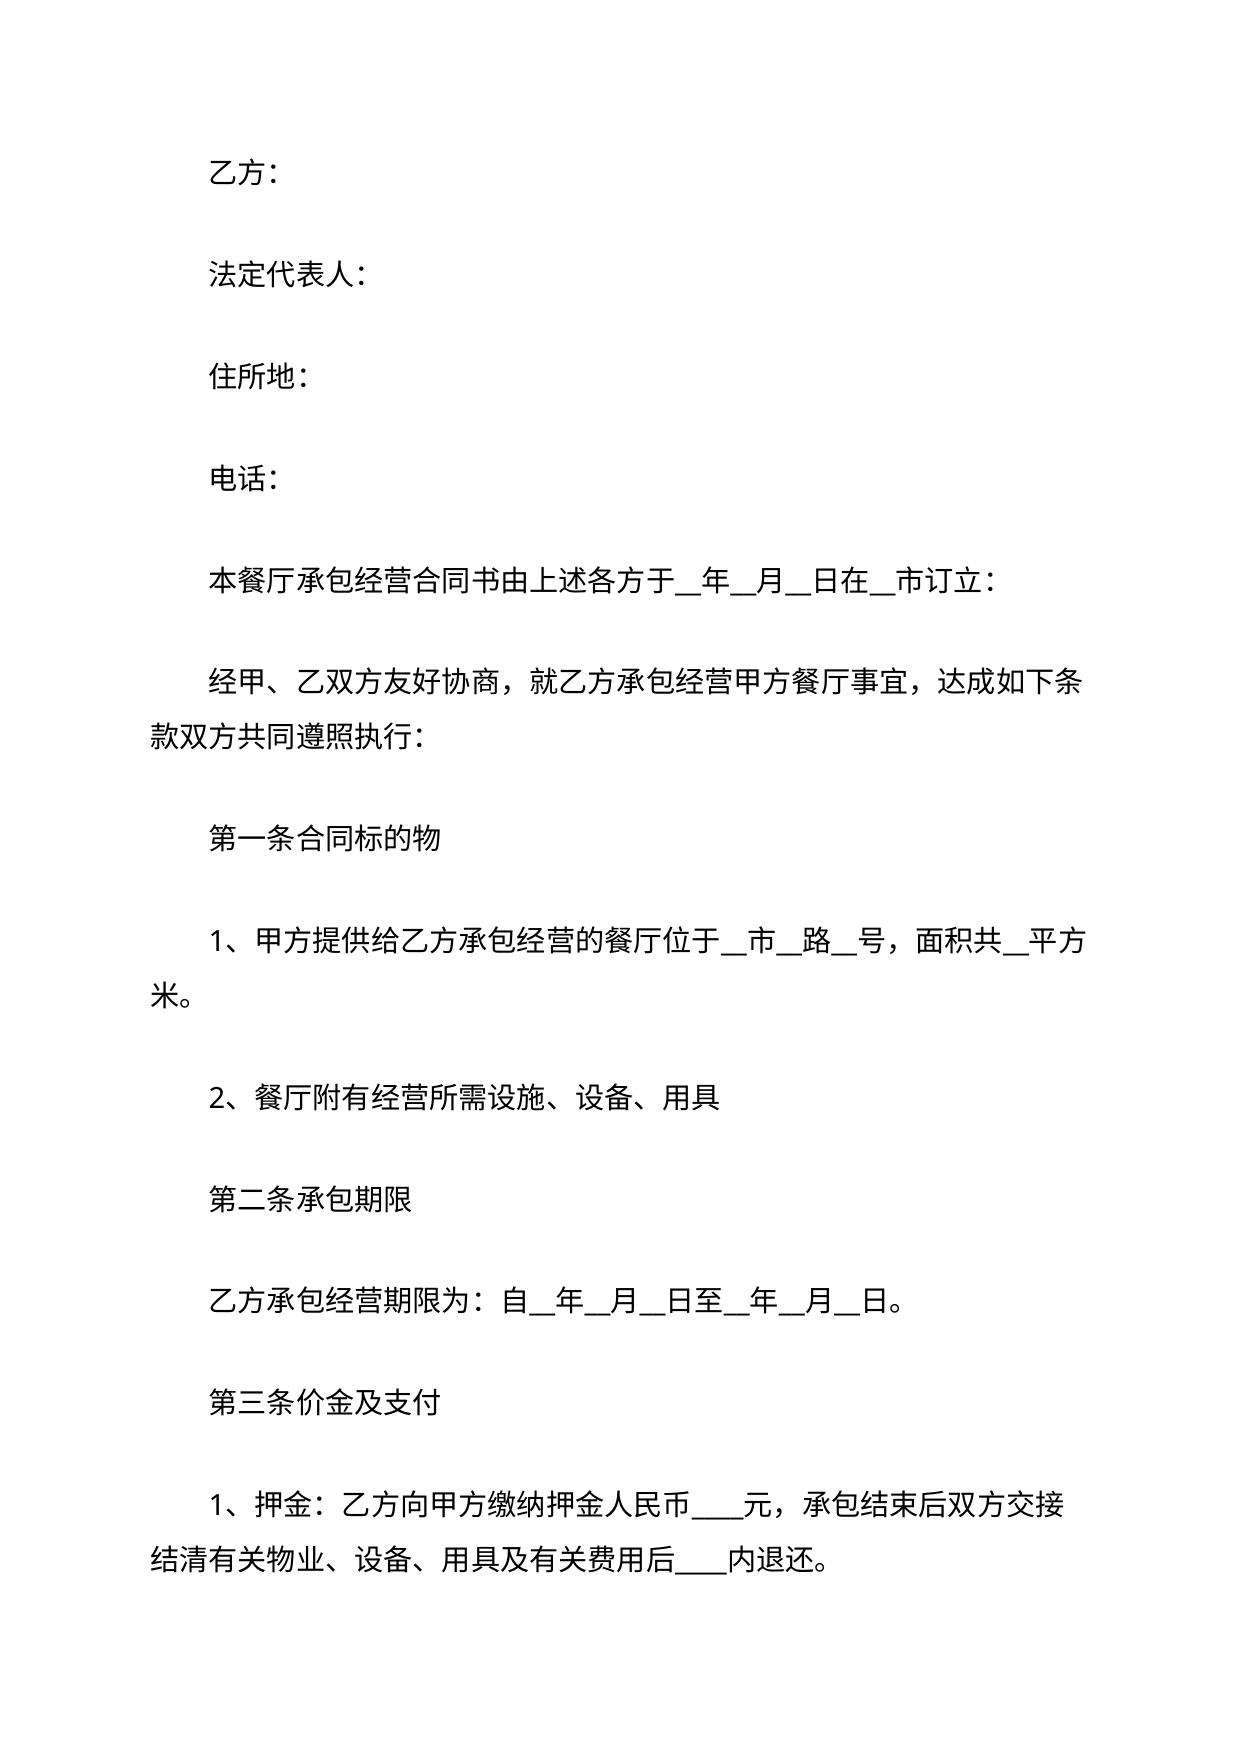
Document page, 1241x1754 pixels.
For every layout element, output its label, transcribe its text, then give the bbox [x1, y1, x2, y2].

text 乙方承包经营期限为：自__年__月__日至__年__月__日。 [150, 1278, 1090, 1320]
text 2、餐厅附有经营所需设施、设备、用具 [150, 1074, 1090, 1117]
text 经甲、乙双方友好协商，就乙方承包经营甲方餐厅事宜，达成如下条款双方共同遵照执行： [150, 659, 1090, 756]
text 第一条合同标的物 [150, 816, 1090, 858]
text 本餐厅承包经营合同书由上述各方于__年__月__日在__市订立： [150, 557, 1090, 599]
text 住所地： [150, 353, 1090, 396]
text 第二条承包期限 [150, 1176, 1090, 1218]
text 1、押金：乙方向甲方缴纳押金人民币____元，承包结束后双方交接结清有关物业、设备、用具及有关费用后____内退还。 [150, 1482, 1090, 1579]
text 法定代表人： [150, 252, 1090, 294]
text 乙方： [150, 150, 1090, 192]
text 第三条价金及支付 [150, 1380, 1090, 1422]
text 1、甲方提供给乙方承包经营的餐厅位于__市__路__号，面积共__平方米。 [150, 917, 1090, 1015]
text 电话： [150, 455, 1090, 498]
